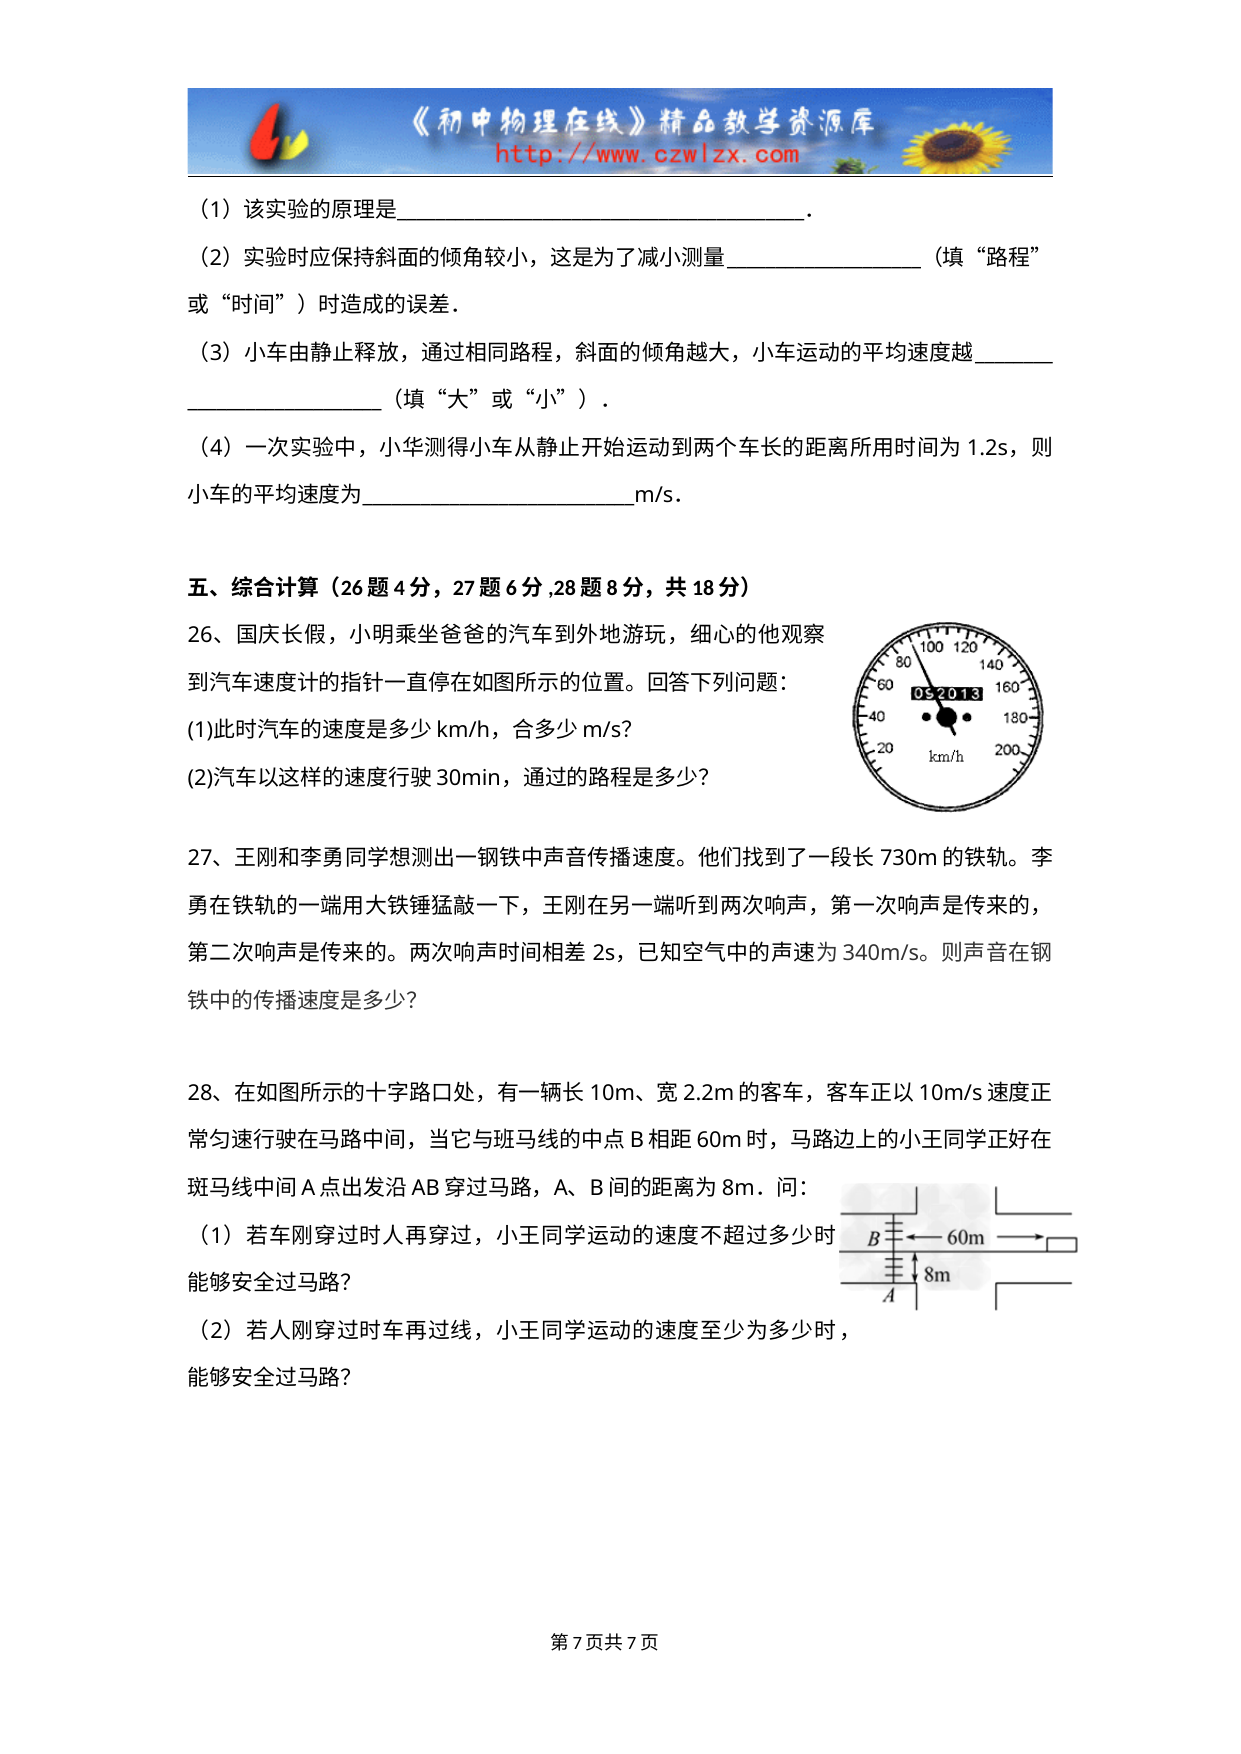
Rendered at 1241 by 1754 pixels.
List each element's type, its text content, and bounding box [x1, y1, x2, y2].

picture [839, 1183, 1084, 1318]
list 王刚和李勇同学想测出一钢铁中声音传播速度。他们找到了一段长730m的铁轨。李勇在铁轨的一端用大铁锤猛敲一下，王刚在另一端听到两次响声，第一次响声是传来的，第二次响声是传来的。两次响声时间相差2s，已知空气中的声速为340m/s。则声音在钢铁中的传播速度是多少？ [187, 840, 1053, 1014]
text 五、综合计算（26题4分，27题6分 ,28题8分，共18分） [187, 570, 1053, 601]
picture [845, 620, 1047, 816]
text 28、在如图所示的十字路口处，有一辆长10m、宽2.2m的客车，客车正以10m/s速度正常匀速行驶在马路中间，当它与班马线的中点B相距60m时，马路边上的小王同学正好在斑马线中间A点出发沿AB穿过马路，A、B间的距离为8m．问： （1）若车刚穿过时人再穿过，小王同学运动的速度不超过多少时，能够安全过马路？ （2）若人刚穿过时车再过线，小王同学运动的速度至少为多少时，能够安全过马路？ [187, 1075, 1053, 1392]
picture [187, 88, 1053, 174]
text 26、国庆长假，小明乘坐爸爸的汽车到外地游玩，细心的他观察到汽车速度计的指针一直停在如图所示的位置。回答下列问题： (1)此时汽车的速度是多少km/h，合多少m/s？ (2)汽车以这样的速度行驶30min，通过的路程是多少？ [187, 617, 1053, 792]
